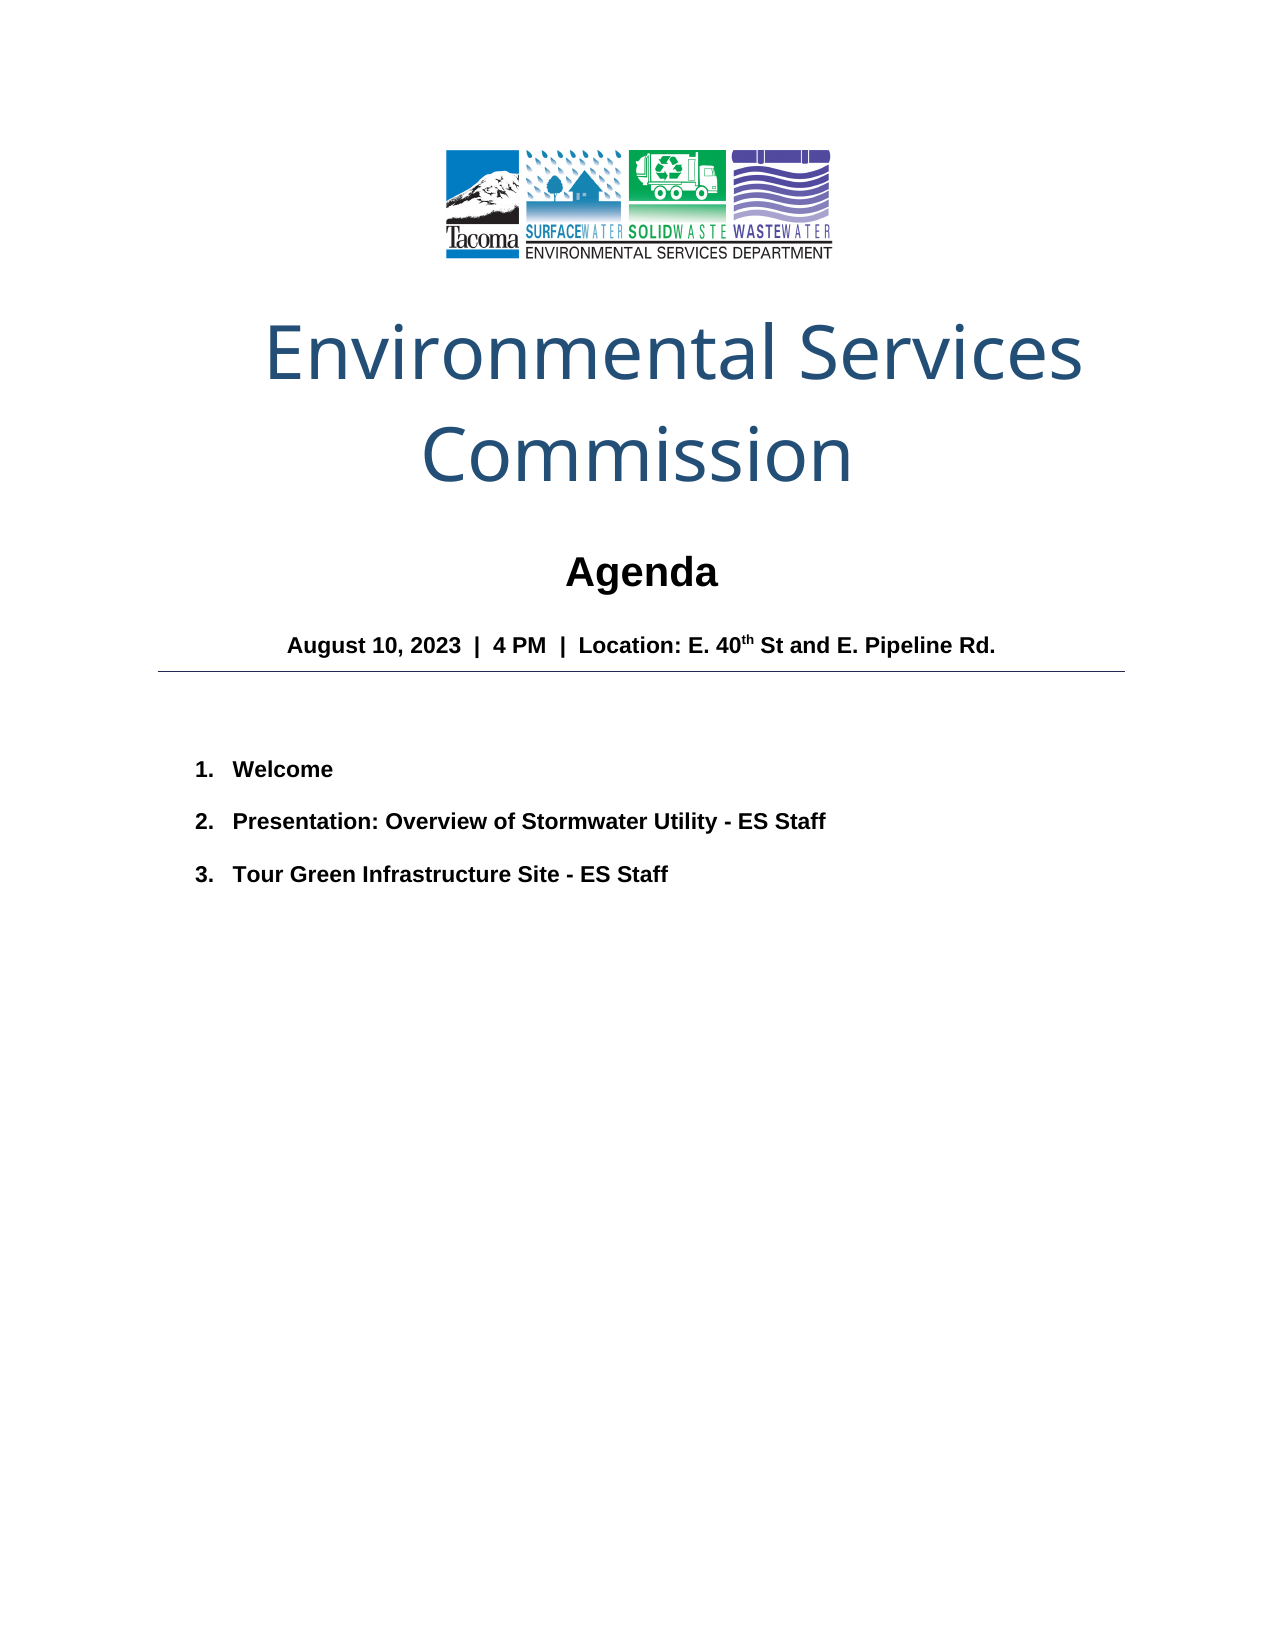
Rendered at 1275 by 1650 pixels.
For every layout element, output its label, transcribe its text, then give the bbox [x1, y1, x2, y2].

list Tour Green Infrastructure Site - ES Staff [195, 861, 1125, 887]
picture [445, 150, 838, 262]
list Welcome [195, 756, 1125, 782]
list Presentation: Overview of Stormwater Utility - ES Staff [195, 808, 1125, 834]
